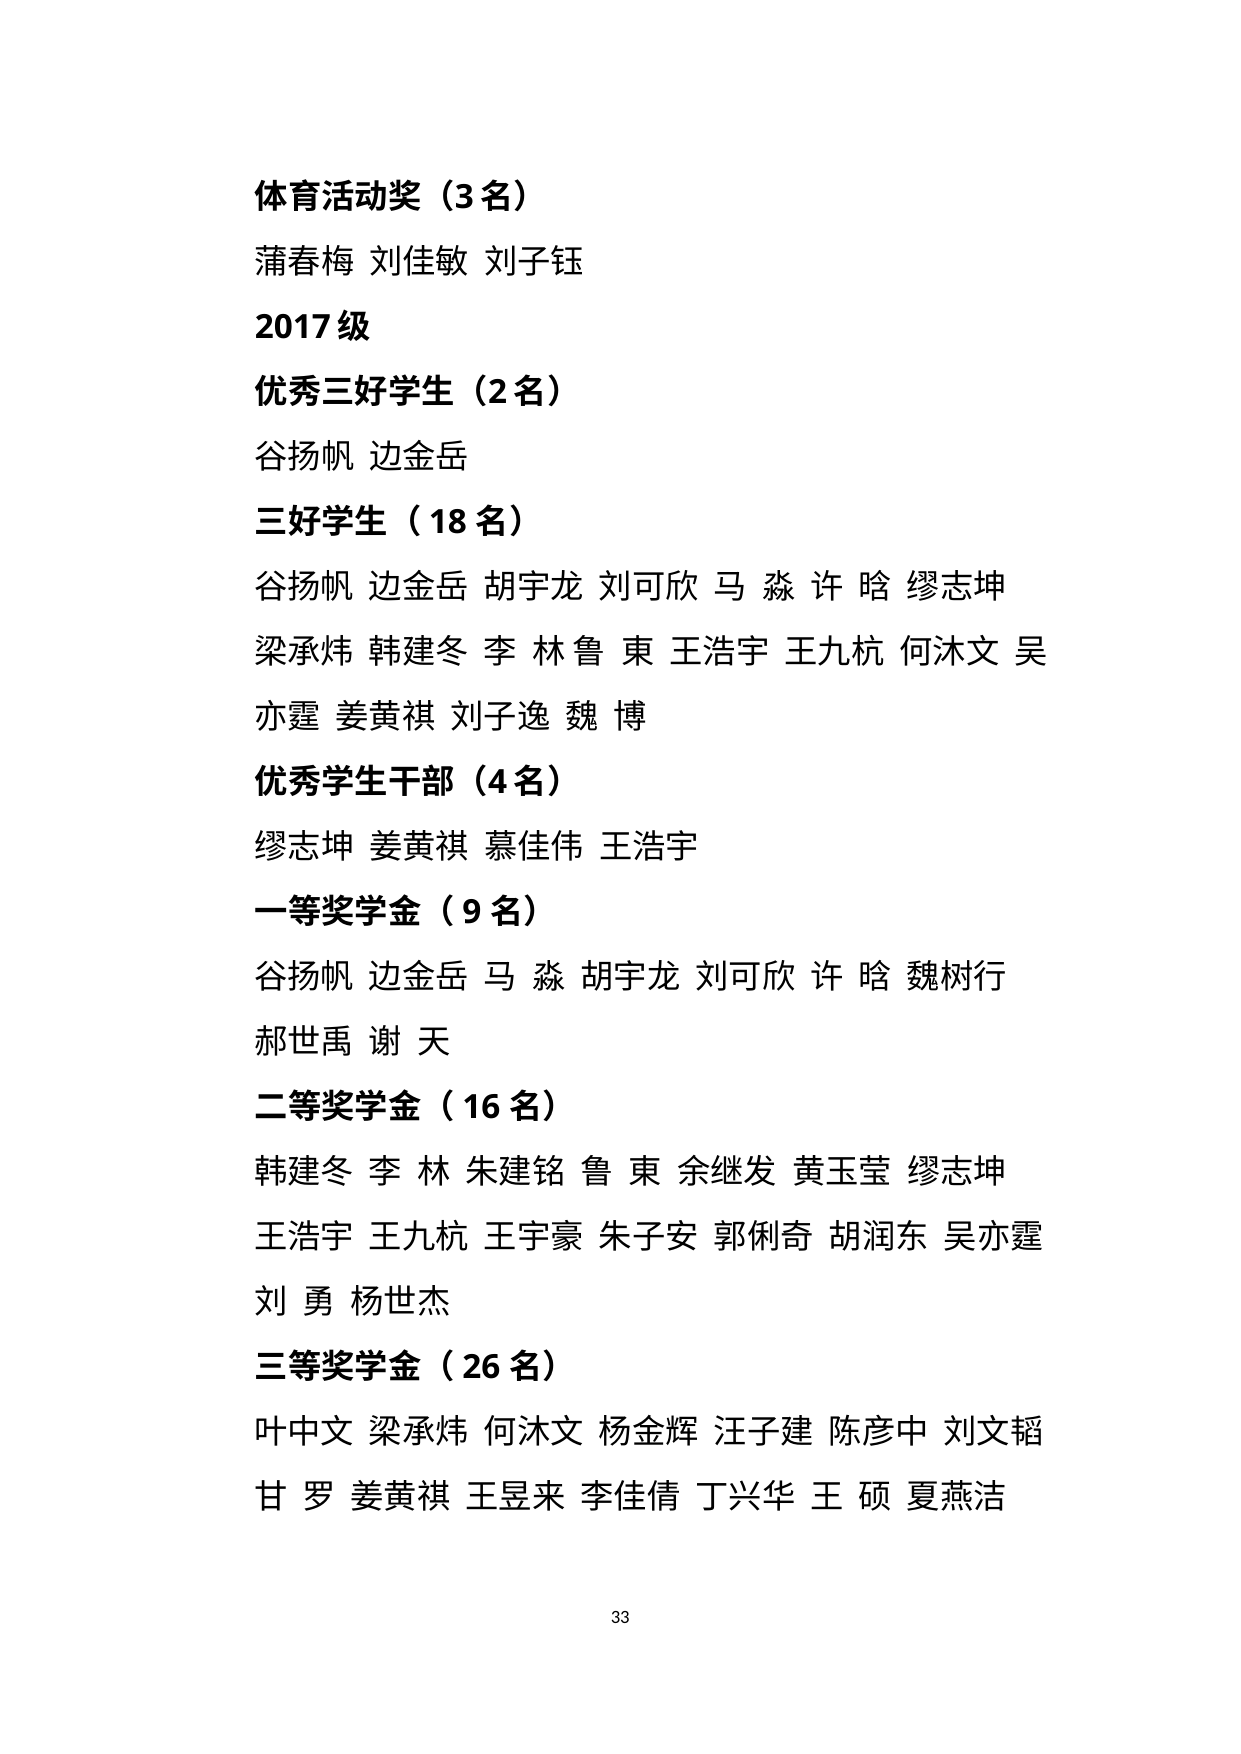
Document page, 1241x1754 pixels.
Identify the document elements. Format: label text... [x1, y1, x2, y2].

text 三等奖学金（ 26 名） [187, 1332, 1053, 1397]
text 谷扬帆 边金岳 马 淼 胡宇龙 刘可欣 许 晗 魏树行 郝世禹 谢 天 [254, 942, 1053, 1072]
text 2017级 [187, 292, 1053, 357]
text 韩建冬 李 林 朱建铭 鲁 東 余继发 黄玉莹 缪志坤 王浩宇 王九杭 王宇豪 朱子安 郭俐奇 胡润东 吴亦霆 刘 勇 杨世杰 [254, 1137, 1053, 1332]
text 谷扬帆 边金岳 胡宇龙 刘可欣 马 淼 许 晗 缪志坤 梁承炜 韩建冬 李 林 鲁 東 王浩宇 王九杭 何沐文 吴亦霆 姜黄祺 刘子逸 魏 博 [254, 552, 1053, 747]
text 二等奖学金（ 16 名） [187, 1072, 1053, 1137]
text 体育活动奖（3名） [187, 162, 1053, 227]
text 蒲春梅 刘佳敏 刘子钰 [187, 227, 1053, 292]
text 优秀学生干部（4名） [187, 747, 1053, 812]
text 三好学生（ 18 名） [187, 487, 1053, 552]
text 优秀三好学生（2名） [187, 357, 1053, 422]
text 缪志坤 姜黄祺 慕佳伟 王浩宇 [187, 812, 1053, 877]
text 一等奖学金（ 9 名） [187, 877, 1053, 942]
text 谷扬帆 边金岳 [187, 422, 1053, 487]
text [254, 1397, 1053, 1527]
